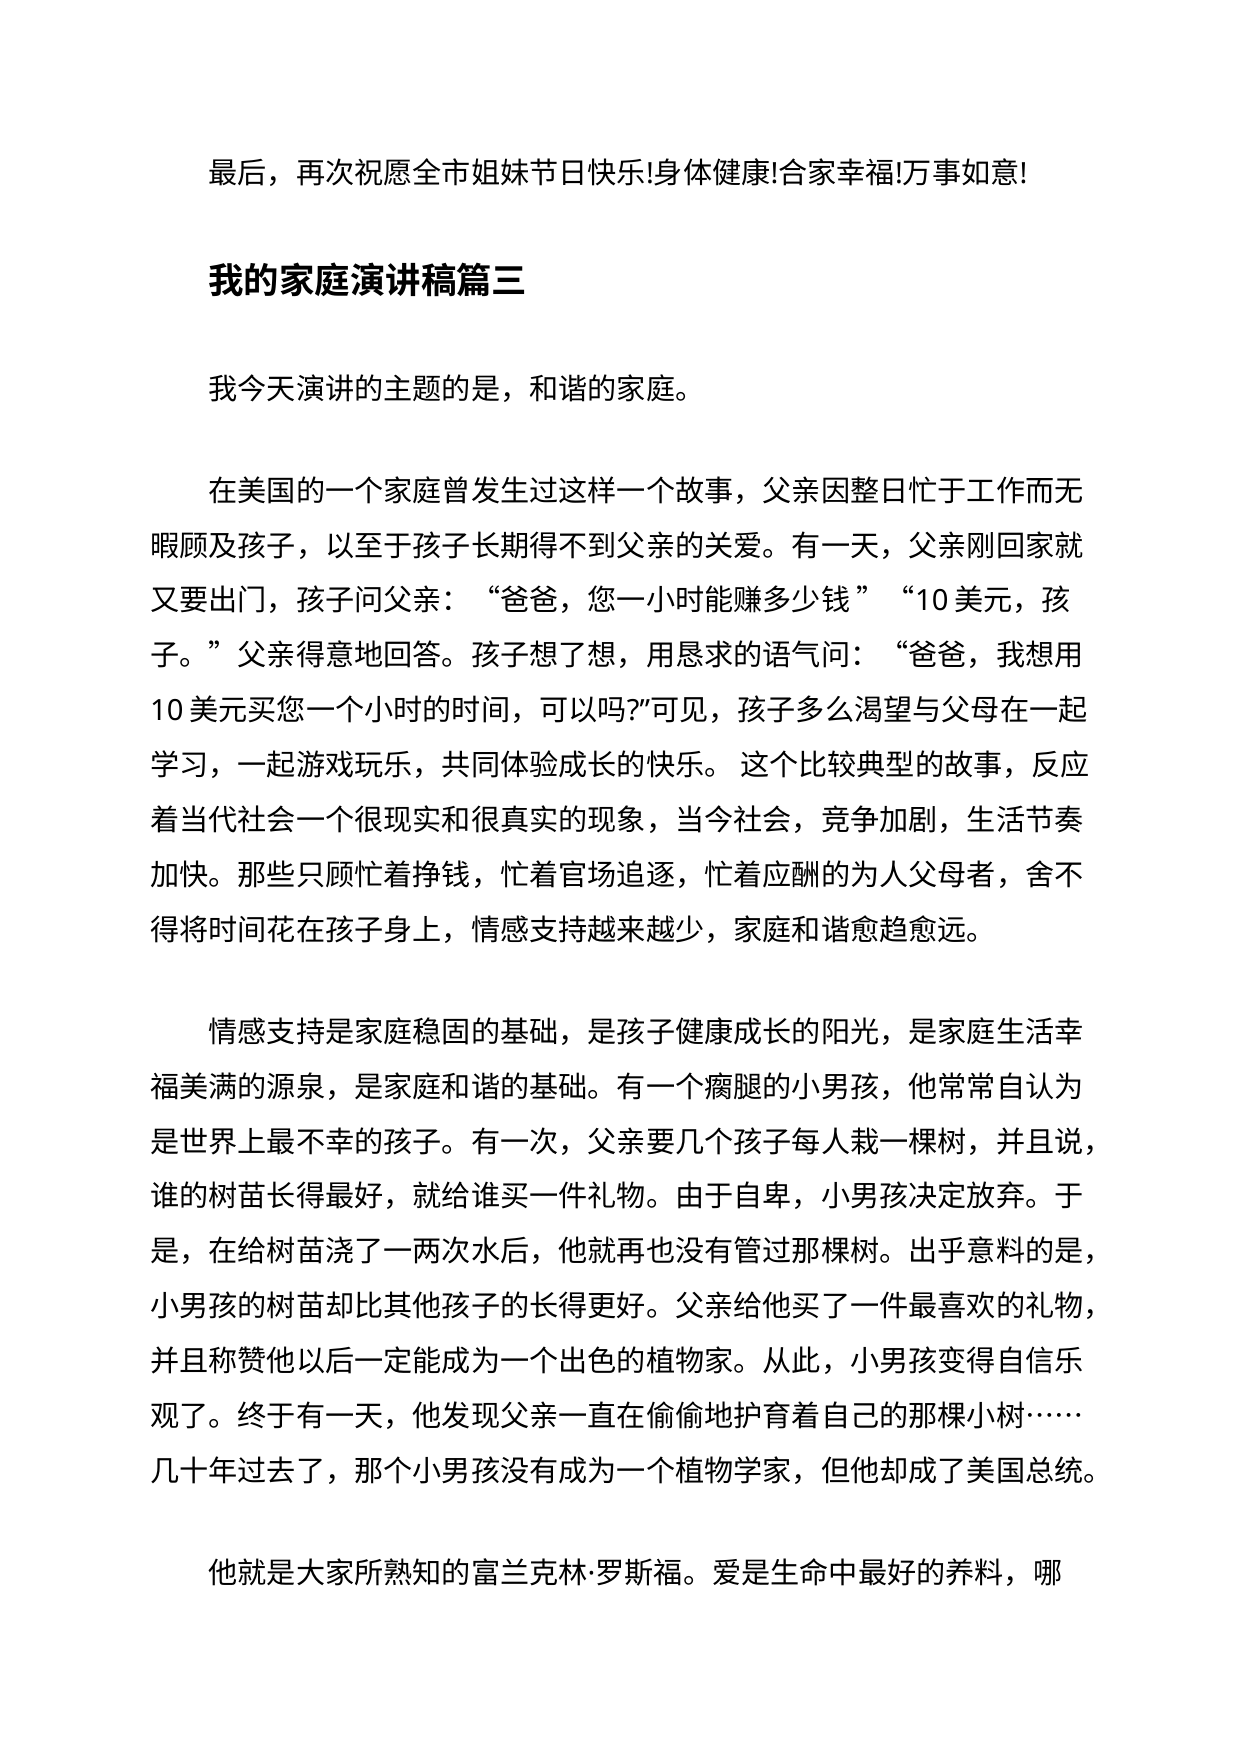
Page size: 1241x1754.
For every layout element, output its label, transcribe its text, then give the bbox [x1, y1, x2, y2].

text 我今天演讲的主题的是，和谐的家庭。 [150, 365, 1090, 408]
text 最后，再次祝愿全市姐妹节日快乐!身体健康!合家幸福!万事如意! [150, 150, 1090, 192]
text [150, 1549, 1090, 1592]
text 情感支持是家庭稳固的基础，是孩子健康成长的阳光，是家庭生活幸福美满的源泉，是家庭和谐的基础。有一个瘸腿的小男孩，他常常自认为是世界上最不幸的孩子。有一次，父亲要几个孩子每人栽一棵树，并且说，谁的树苗长得最好，就给谁买一件礼物。由于自卑，小男孩决定放弃。于是，在给树苗浇了一两次水后，他就再也没有管过那棵树。出乎意料的是，小男孩的树苗却比其他孩子的长得更好。父亲给他买了一件最喜欢的礼物，并且称赞他以后一定能成为一个出色的植物家。从此，小男孩变得自信乐观了。终于有一天，他发现父亲一直在偷偷地护育着自己的那棵小树……几十年过去了，那个小男孩没有成为一个植物学家，但他却成了美国总统。 [150, 1008, 1090, 1490]
text 我的家庭演讲稿篇三 [150, 252, 1090, 303]
text 在美国的一个家庭曾发生过这样一个故事，父亲因整日忙于工作而无暇顾及孩子，以至于孩子长期得不到父亲的关爱。有一天，父亲刚回家就又要出门，孩子问父亲：“爸爸，您一小时能赚多少钱 ”“10美元，孩子。”父亲得意地回答。孩子想了想，用恳求的语气问：“爸爸，我想用10美元买您一个小时的时间，可以吗?”可见，孩子多么渴望与父母在一起学习，一起游戏玩乐，共同体验成长的快乐。 这个比较典型的故事，反应着当代社会一个很现实和很真实的现象，当今社会，竞争加剧，生活节奏加快。那些只顾忙着挣钱，忙着官场追逐，忙着应酬的为人父母者，舍不得将时间花在孩子身上，情感支持越来越少，家庭和谐愈趋愈远。 [150, 467, 1090, 949]
